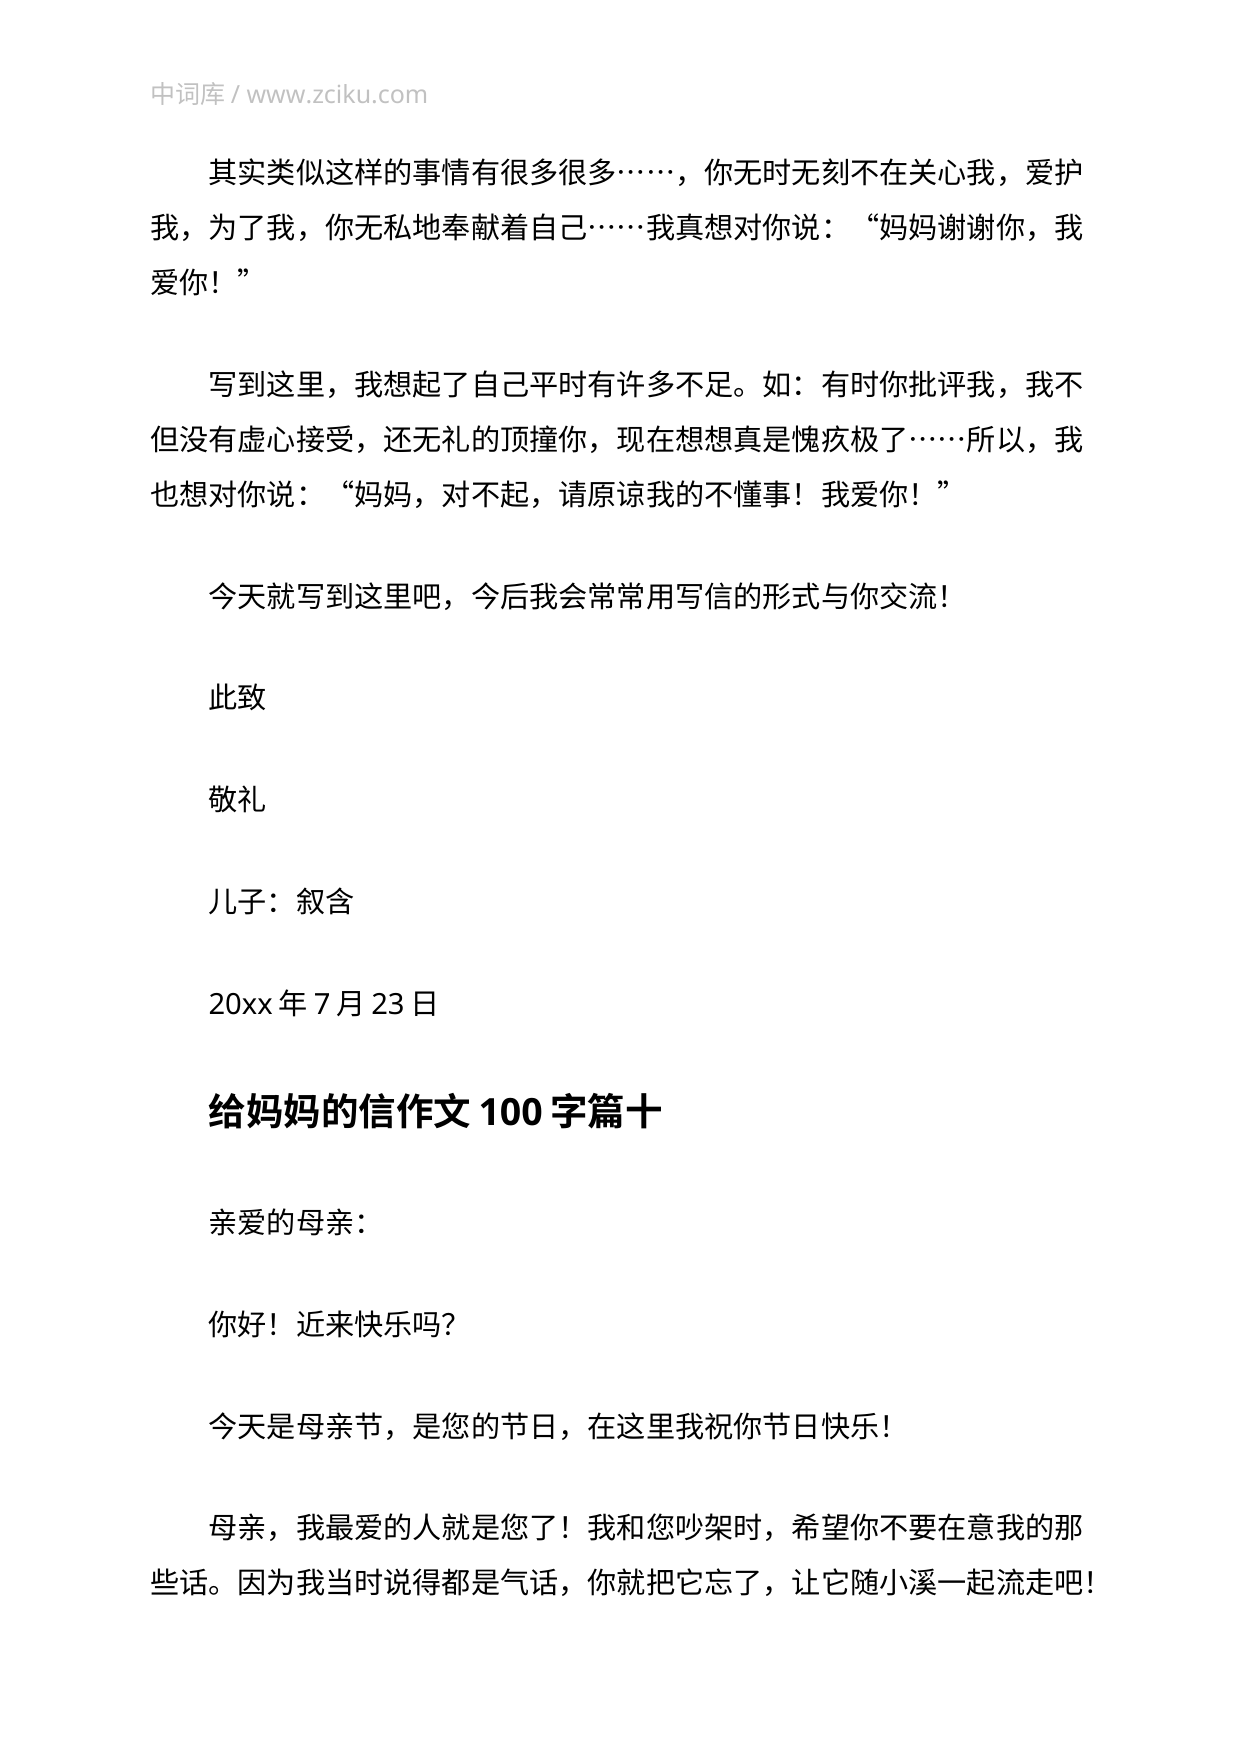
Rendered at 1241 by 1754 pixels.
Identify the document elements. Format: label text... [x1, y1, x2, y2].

text 敬礼 [150, 777, 1090, 819]
text 今天就写到这里吧，今后我会常常用写信的形式与你交流！ [150, 573, 1090, 615]
text 此致 [150, 675, 1090, 717]
text 亲爱的母亲： [150, 1200, 1090, 1242]
text 儿子：叙含 [150, 878, 1090, 921]
text 你好！近来快乐吗？ [150, 1302, 1090, 1344]
text 20xx年7月23日 [150, 980, 1090, 1023]
text 给妈妈的信作文100字篇十 [150, 1082, 1090, 1137]
text 今天是母亲节，是您的节日，在这里我祝你节日快乐！ [150, 1403, 1090, 1446]
text 写到这里，我想起了自己平时有许多不足。如：有时你批评我，我不但没有虚心接受，还无礼的顶撞你，现在想想真是愧疚极了……所以，我也想对你说：“妈妈，对不起，请原谅我的不懂事！我爱你！” [150, 362, 1090, 514]
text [150, 1505, 1090, 1602]
text 其实类似这样的事情有很多很多……，你无时无刻不在关心我，爱护我，为了我，你无私地奉献着自己……我真想对你说：“妈妈谢谢你，我爱你！” [150, 150, 1090, 302]
